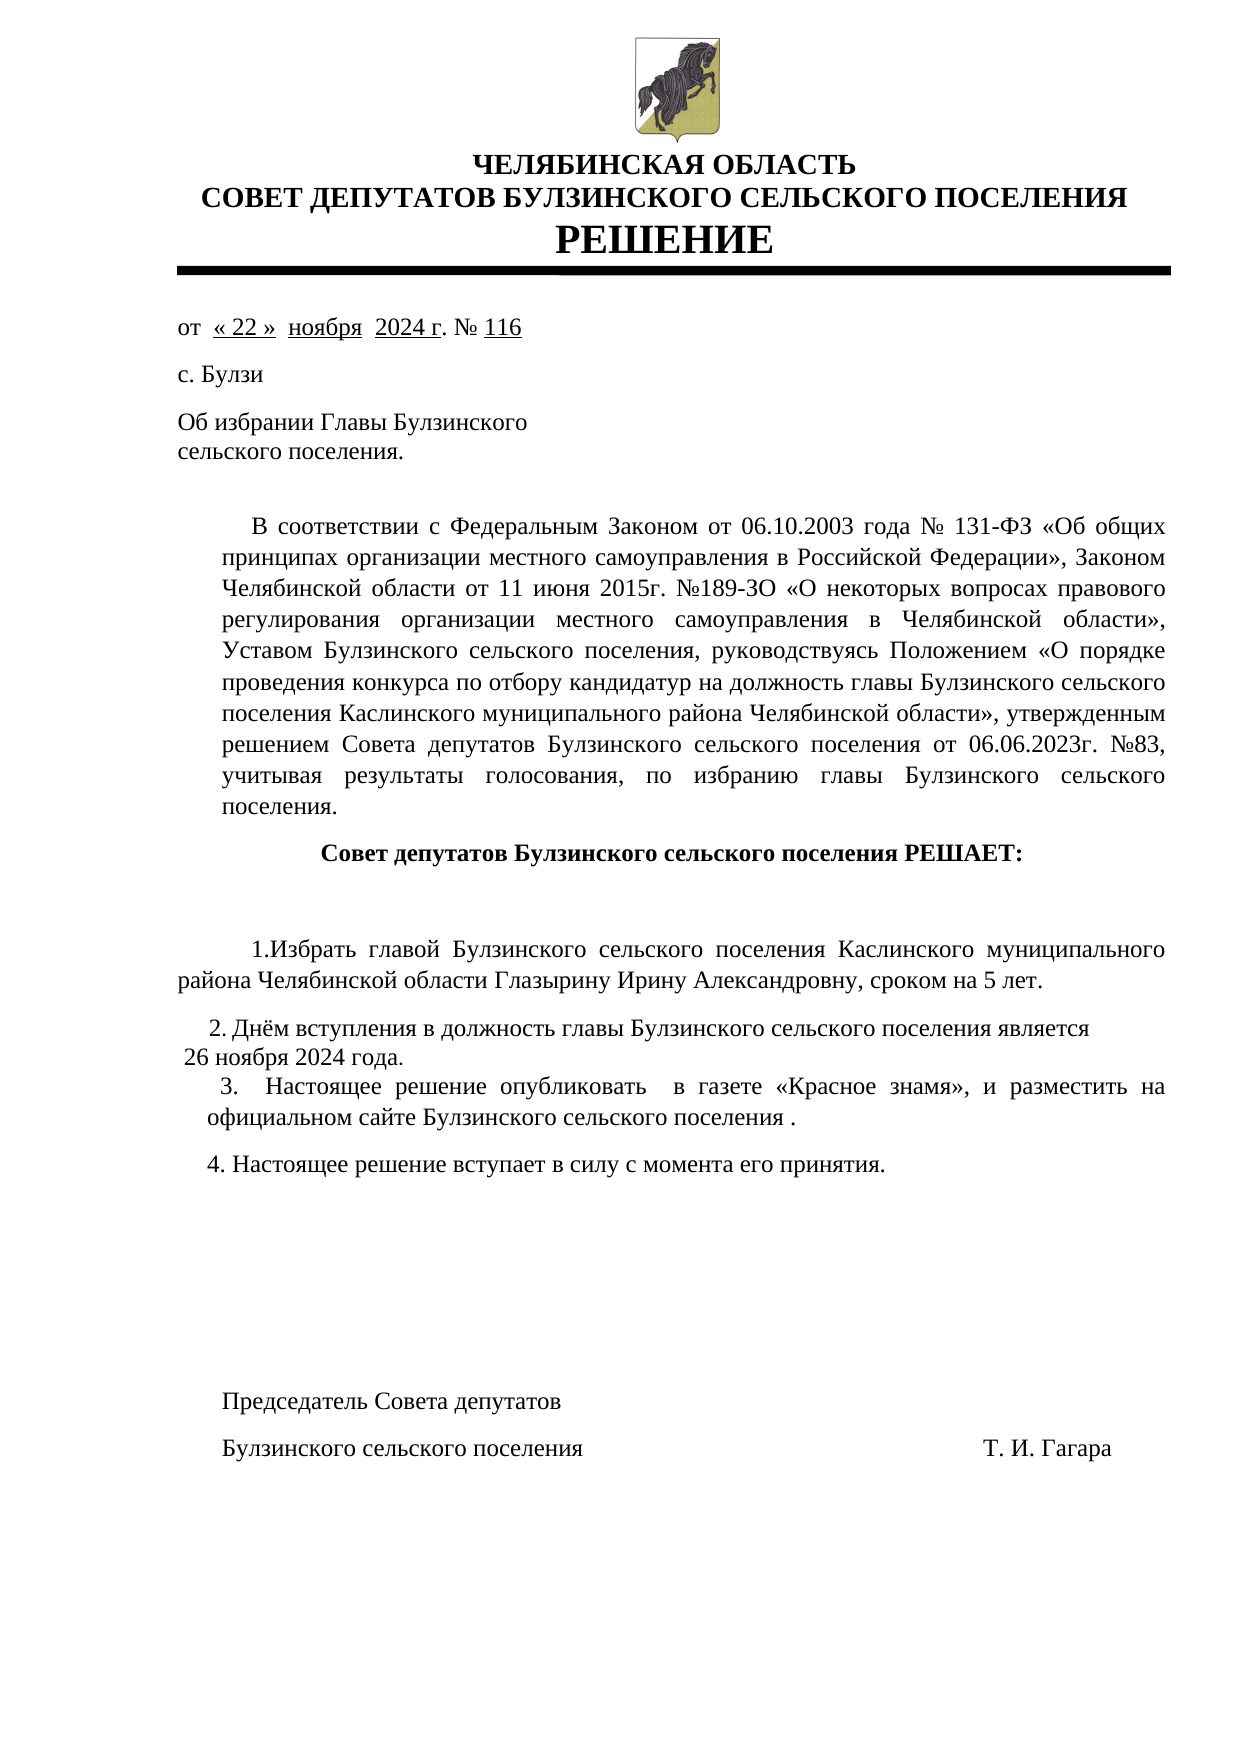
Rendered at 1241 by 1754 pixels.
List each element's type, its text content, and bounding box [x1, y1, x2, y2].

text с. Булзи [177, 359, 1152, 388]
text Об избрании Главы Булзинского [177, 407, 1152, 436]
text 2. Днём вступления в должность главы Булзинского сельского поселения является [177, 1013, 1152, 1042]
subtitle РЕШЕНИЕ [177, 214, 1152, 262]
text 26 ноября 2024 года. [177, 1042, 1152, 1071]
text 4. Настоящее решение вступает в силу с момента его принятия. [207, 1149, 1166, 1178]
text сельского поселения. [177, 436, 1152, 464]
text 3. Настоящее решение опубликовать в газете «Красное знамя», и разместить на официальном сайте Булзинского сельского поселения . [207, 1071, 1166, 1131]
text Председатель Совета депутатов [222, 1386, 1166, 1414]
picture [634, 37, 721, 143]
text 1.Избрать главой Булзинского сельского поселения Каслинского муниципального района Челябинской области Глазырину Ирину Александровну, сроком на 5 лет. [177, 934, 1166, 994]
text СОВЕТ ДЕПУТАТОВ БУЛЗИНСКОГО СЕЛЬСКОГО ПОСЕЛЕНИЯ [177, 181, 1152, 214]
text Булзинского сельского поселения Т. И. Гагара [222, 1433, 1166, 1462]
text от « 22 » ноября 2024 г. № 116 [177, 312, 1152, 340]
text Совет депутатов Булзинского сельского поселения РЕШАЕТ: [177, 838, 1166, 867]
text В соответствии с Федеральным Законом от 06.10.2003 года № 131-ФЗ «Об общих принципах организации местного самоуправления в Российской Федерации», Законом Челябинской области от 11 июня 2015г. №189-ЗО «О некоторых вопросах правового регулирования организации местного самоуправления в Челябинской области», Уставом Булзинского сельского поселения, руководствуясь Положением «О порядке проведения конкурса по отбору кандидатур на должность главы Булзинского сельского поселения Каслинского муниципального района Челябинской области», утвержденным решением Совета депутатов Булзинского сельского поселения от 06.06.2023г. №83, учитывая результаты голосования, по избранию главы Булзинского сельского поселения. [222, 511, 1166, 819]
text ЧЕЛЯБИНСКАЯ ОБЛАСТЬ [177, 147, 1152, 181]
